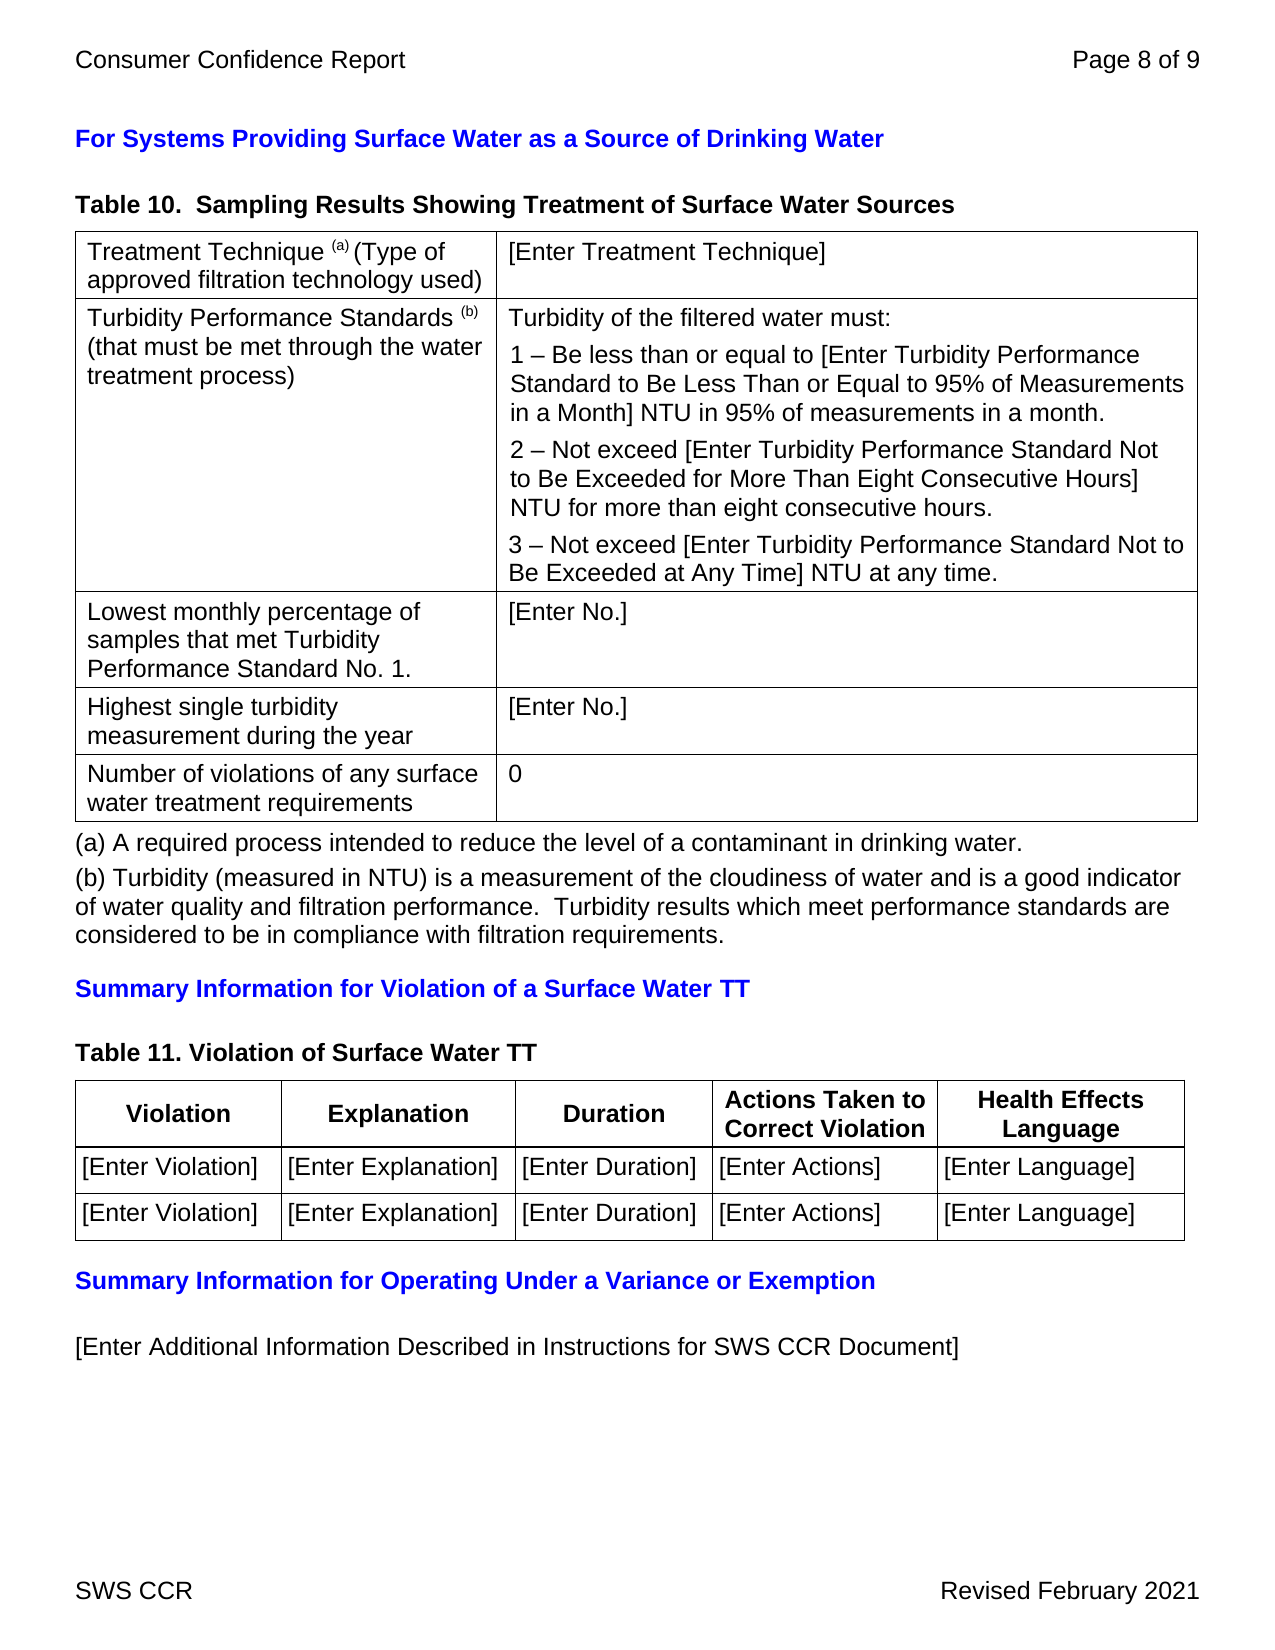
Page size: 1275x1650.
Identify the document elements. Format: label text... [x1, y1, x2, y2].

subtitle Summary Information for Operating Under a Variance or Exemption [75, 1266, 1200, 1295]
text Table 11. Violation of Surface Water TT [75, 1038, 1200, 1067]
table_cell Turbidity of the filtered water must: 1 – Be less than or equal to [Enter Turbidity Performance Standard to Be Less Than or Equal to 95% of Measurements in a Month] NTU in 95% of measurements in a month. 2 – Not exceed [Enter Turbidity Performance Standard Not to Be Exceeded for More Than Eight Consecutive Hours] NTU for more than eight consecutive hours. 3 – Not exceed [Enter Turbidity Performance Standard Not to Be Exceeded at Any Time] NTU at any time. [497, 299, 1197, 591]
table_cell [Enter Language] [938, 1148, 1184, 1193]
table_cell [Enter Violation] [76, 1194, 281, 1240]
table_cell Turbidity Performance Standards (b) (that must be met through the water treatment process) [76, 299, 496, 591]
table_header Violation [76, 1081, 281, 1146]
table_cell [Enter No.] [497, 688, 1197, 754]
table_header Treatment Technique (a) (Type of approved filtration technology used) [76, 232, 496, 298]
table_header Duration [516, 1081, 712, 1146]
table_header Health Effects Language [938, 1081, 1184, 1146]
table_header [Enter Treatment Technique] [497, 232, 1197, 298]
table_cell [Enter Explanation] [282, 1148, 515, 1193]
text (b) Turbidity (measured in NTU) is a measurement of the cloudiness of water and is a good indicator of water quality and filtration performance. Turbidity results which meet performance standards are considered to be in compliance with filtration requirements. [75, 863, 1200, 949]
table_cell [Enter No.] [497, 592, 1197, 687]
subtitle Summary Information for Violation of a Surface Water TT [75, 974, 1200, 1003]
table_cell [Enter Actions] [713, 1194, 937, 1240]
text (a) A required process intended to reduce the level of a contaminant in drinking water. [75, 828, 1200, 857]
table_cell [Enter Actions] [713, 1148, 937, 1193]
table_cell Highest single turbidity measurement during the year [76, 688, 496, 754]
table_cell [Enter Explanation] [282, 1194, 515, 1240]
table_header Actions Taken to Correct Violation [713, 1081, 937, 1146]
table_cell [Enter Language] [938, 1194, 1184, 1240]
text [Enter Additional Information Described in Instructions for SWS CCR Document] [75, 1332, 1200, 1361]
table_cell [Enter Duration] [516, 1194, 712, 1240]
table_cell Number of violations of any surface water treatment requirements [76, 755, 496, 821]
text Table 10. Sampling Results Showing Treatment of Surface Water Sources [75, 190, 1200, 219]
table_cell 0 [497, 755, 1197, 821]
subtitle For Systems Providing Surface Water as a Source of Drinking Water [75, 124, 1200, 152]
table_header Explanation [282, 1081, 515, 1146]
table_cell [Enter Duration] [516, 1148, 712, 1193]
table_cell [Enter Violation] [76, 1148, 281, 1193]
table_cell Lowest monthly percentage of samples that met Turbidity Performance Standard No. 1. [76, 592, 496, 687]
